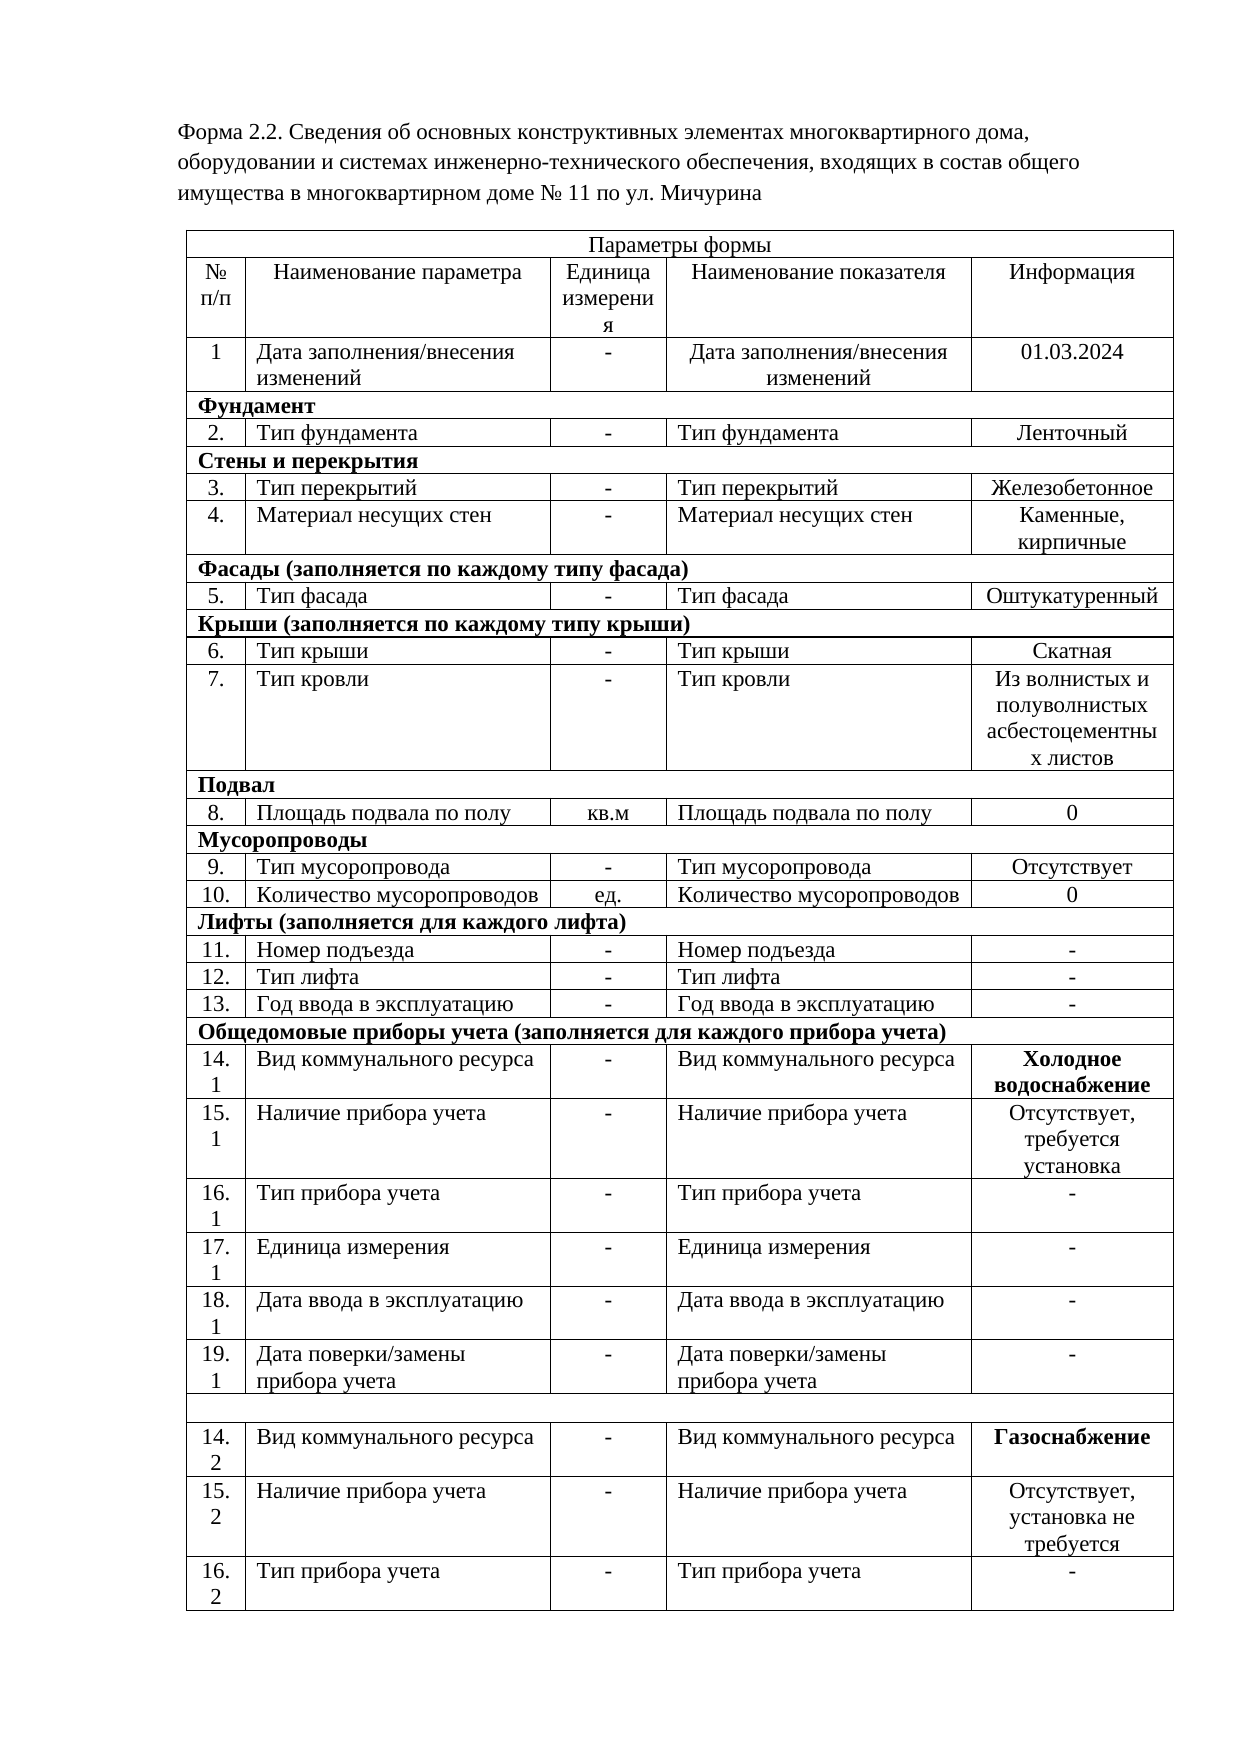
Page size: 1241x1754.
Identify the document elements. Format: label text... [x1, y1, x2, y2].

table_cell 4. [187, 501, 245, 554]
table_cell 13. [187, 990, 245, 1017]
table_cell Тип мусоропровода [246, 854, 550, 880]
table_cell 8. [187, 799, 245, 825]
table_cell Дата ввода в эксплуатацию [667, 1287, 971, 1339]
table_cell 14.2 [187, 1423, 245, 1476]
table_cell Дата ввода в эксплуатацию [246, 1287, 550, 1339]
table_cell Наличие прибора учета [246, 1099, 550, 1178]
table_cell - [551, 854, 666, 880]
table_cell 15.1 [187, 1099, 245, 1178]
table_cell - [551, 1423, 666, 1476]
table_cell 15.2 [187, 1477, 245, 1556]
table_cell - [551, 474, 666, 500]
table_cell 12. [187, 963, 245, 989]
table_cell Тип перекрытий [246, 474, 550, 500]
table_cell - [551, 638, 666, 664]
table_cell кв.м [551, 799, 666, 825]
table_cell - [551, 1099, 666, 1178]
table_cell Фасады (заполняется по каждому типу фасада) [187, 555, 1173, 582]
table_cell Вид коммунального ресурса [246, 1423, 550, 1476]
table_cell - [551, 338, 666, 391]
table_cell 3. [187, 474, 245, 500]
table_cell Материал несущих стен [667, 501, 971, 554]
table_cell - [551, 1179, 666, 1232]
table_cell Лифты (заполняется для каждого лифта) [187, 908, 1173, 934]
table_cell Площадь подвала по полу [667, 799, 971, 825]
table_cell Оштукатуренный [972, 583, 1173, 609]
table_cell 11. [187, 936, 245, 962]
table_cell - [551, 501, 666, 554]
table_cell Вид коммунального ресурса [246, 1045, 550, 1098]
table_cell - [551, 1557, 666, 1610]
table_cell ед. [551, 881, 666, 907]
table_cell - [551, 1340, 666, 1393]
table_cell - [972, 1340, 1173, 1393]
table_cell Тип фасада [667, 583, 971, 609]
table_cell Единица измерения [667, 1233, 971, 1286]
table_cell 0 [972, 799, 1173, 825]
table_cell Номер подъезда [667, 936, 971, 962]
table_cell - [551, 963, 666, 989]
table_cell Вид коммунального ресурса [667, 1423, 971, 1476]
table_cell Вид коммунального ресурса [667, 1045, 971, 1098]
table_cell 17.1 [187, 1233, 245, 1286]
table_cell - [551, 936, 666, 962]
table_cell Стены и перекрытия [187, 447, 1173, 473]
table_cell 14.1 [187, 1045, 245, 1098]
table_cell Дата заполнения/внесения изменений [667, 338, 971, 391]
table_cell - [972, 990, 1173, 1017]
table_cell Тип прибора учета [667, 1179, 971, 1232]
table_cell - [972, 1233, 1173, 1286]
table_cell Площадь подвала по полу [246, 799, 550, 825]
table_cell - [551, 1233, 666, 1286]
table_cell Информация [972, 258, 1173, 337]
table_cell Ленточный [972, 419, 1173, 446]
table_cell Номер подъезда [246, 936, 550, 962]
table_cell Наименование показателя [667, 258, 971, 337]
table_cell Единица измерения [551, 258, 666, 337]
table_cell Фундамент [187, 392, 1173, 418]
table_cell Тип фундамента [246, 419, 550, 446]
table_cell Тип прибора учета [246, 1557, 550, 1610]
table_cell Мусоропроводы [187, 826, 1173, 852]
table_cell 7. [187, 665, 245, 770]
table_cell Скатная [972, 638, 1173, 664]
table_cell Холодное водоснабжение [972, 1045, 1173, 1098]
table_cell Тип прибора учета [667, 1557, 971, 1610]
table_cell - [972, 963, 1173, 989]
table_cell Отсутствует, требуется установка [972, 1099, 1173, 1178]
table_cell - [551, 419, 666, 446]
table_cell № п/п [187, 258, 245, 337]
table_cell Крыши (заполняется по каждому типу крыши) [187, 610, 1173, 636]
table_cell 16.1 [187, 1179, 245, 1232]
table_cell - [972, 1287, 1173, 1339]
table_cell Тип мусоропровода [667, 854, 971, 880]
table_cell 10. [187, 881, 245, 907]
table_cell Тип прибора учета [246, 1179, 550, 1232]
table_cell Железобетонное [972, 474, 1173, 500]
table_cell Тип кровли [246, 665, 550, 770]
table_cell Тип фасада [246, 583, 550, 609]
table_cell Каменные, кирпичные [972, 501, 1173, 554]
table_cell - [972, 936, 1173, 962]
table_cell 01.03.2024 [972, 338, 1173, 391]
table_cell Тип фундамента [667, 419, 971, 446]
table_cell 18.1 [187, 1287, 245, 1339]
table_cell Количество мусоропроводов [246, 881, 550, 907]
table_cell Дата поверки/замены прибора учета [246, 1340, 550, 1393]
table_cell Тип перекрытий [667, 474, 971, 500]
table_cell Наличие прибора учета [667, 1477, 971, 1556]
table_cell Тип крыши [246, 638, 550, 664]
table_cell - [551, 583, 666, 609]
table_cell Тип кровли [667, 665, 971, 770]
table_cell 2. [187, 419, 245, 446]
table_cell Год ввода в эксплуатацию [667, 990, 971, 1017]
table_cell - [551, 1045, 666, 1098]
table_cell Из волнистых и полуволнистых асбестоцементных листов [972, 665, 1173, 770]
table_cell Подвал [187, 771, 1173, 798]
table_cell Наименование параметра [246, 258, 550, 337]
table_cell 19.1 [187, 1340, 245, 1393]
table_cell 5. [187, 583, 245, 609]
table_cell Год ввода в эксплуатацию [246, 990, 550, 1017]
table_cell Дата заполнения/внесения изменений [246, 338, 550, 391]
table_cell 1 [187, 338, 245, 391]
table_cell Тип крыши [667, 638, 971, 664]
table_cell Тип лифта [246, 963, 550, 989]
table_cell Отсутствует, установка не требуется [972, 1477, 1173, 1556]
table_cell - [551, 1287, 666, 1339]
table_cell Тип лифта [667, 963, 971, 989]
table_header Параметры формы [187, 231, 1173, 257]
table_cell Отсутствует [972, 854, 1173, 880]
table_cell - [972, 1179, 1173, 1232]
table_cell Наличие прибора учета [246, 1477, 550, 1556]
table_cell - [972, 1557, 1173, 1610]
table_cell Общедомовые приборы учета (заполняется для каждого прибора учета) [187, 1018, 1173, 1044]
table_cell - [551, 990, 666, 1017]
table_cell - [551, 665, 666, 770]
table_cell Количество мусоропроводов [667, 881, 971, 907]
table_cell Наличие прибора учета [667, 1099, 971, 1178]
table_cell [187, 1394, 1173, 1422]
table_cell 6. [187, 638, 245, 664]
table_cell - [551, 1477, 666, 1556]
table_cell Единица измерения [246, 1233, 550, 1286]
text Форма 2.2. Сведения об основных конструктивных элементах многоквартирного дома, оборудовании и системах инженерно-технического обеспечения, входящих в состав общего имущества в многоквартирном доме № 11 по ул. Мичурина [177, 118, 1152, 205]
table_cell 0 [972, 881, 1173, 907]
table_cell 9. [187, 854, 245, 880]
table_cell Материал несущих стен [246, 501, 550, 554]
table_cell 16.2 [187, 1557, 245, 1610]
table_cell Газоснабжение [972, 1423, 1173, 1476]
table_cell Дата поверки/замены прибора учета [667, 1340, 971, 1393]
